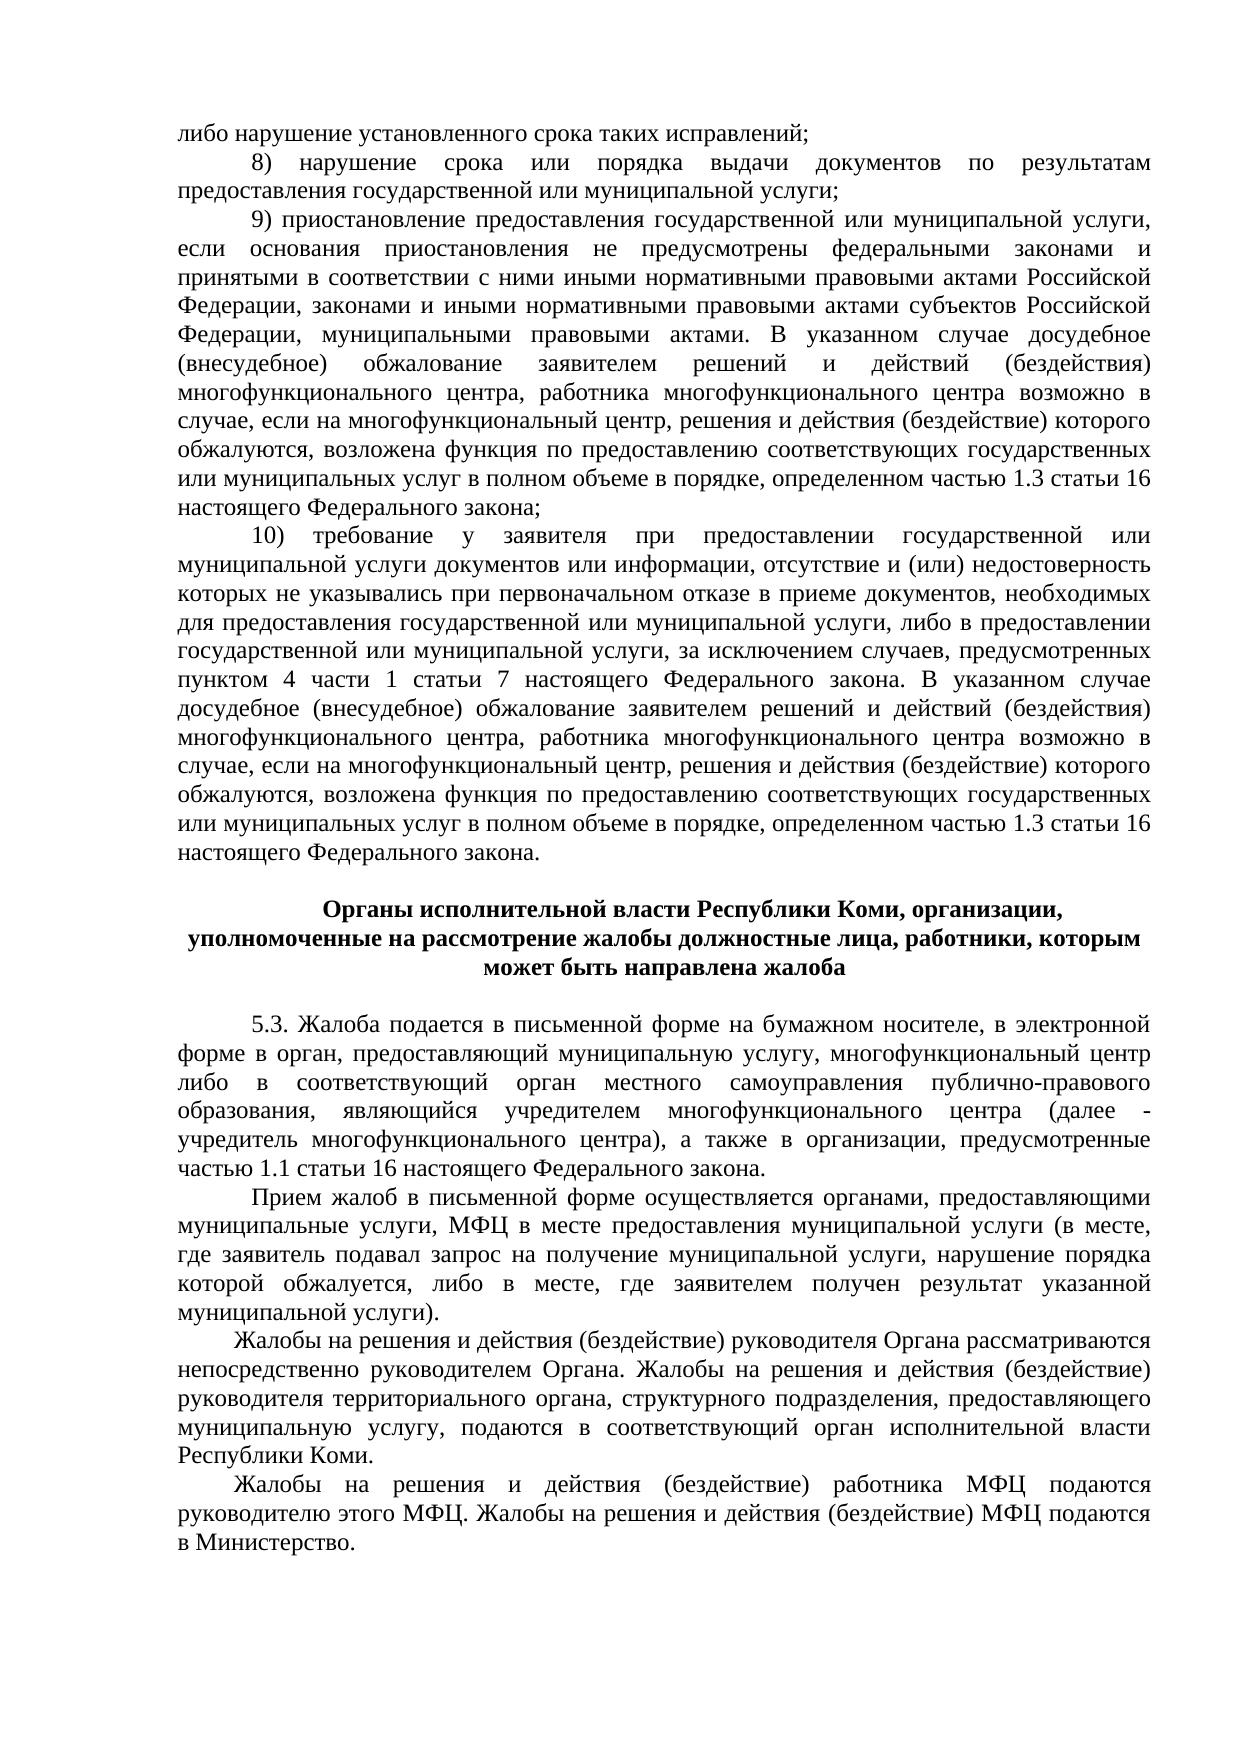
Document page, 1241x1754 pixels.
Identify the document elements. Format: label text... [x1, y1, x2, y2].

text Прием жалоб в письменной форме осуществляется органами, предоставляющими муниципальные услуги, МФЦ в месте предоставления муниципальной услуги (в месте, где заявитель подавал запрос на получение муниципальной услуги, нарушение порядка которой обжалуется, либо в месте, где заявителем получен результат указанной муниципальной услуги). [177, 1182, 1152, 1326]
text Органы исполнительной власти Республики Коми, организации, уполномоченные на рассмотрение жалобы должностные лица, работники, которым может быть направлена жалоба [177, 894, 1152, 981]
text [177, 118, 1152, 147]
text 8) нарушение срока или порядка выдачи документов по результатам предоставления государственной или муниципальной услуги; [177, 147, 1152, 204]
text Жалобы на решения и действия (бездействие) руководителя Органа рассматриваются непосредственно руководителем Органа. Жалобы на решения и действия (бездействие) руководителя территориального органа, структурного подразделения, предоставляющего муниципальную услугу, подаются в соответствующий орган исполнительной власти Республики Коми. [177, 1326, 1152, 1469]
text Жалобы на решения и действия (бездействие) работника МФЦ подаются руководителю этого МФЦ. Жалобы на решения и действия (бездействие) МФЦ подаются в Министерство. [177, 1469, 1152, 1556]
text 10) требование у заявителя при предоставлении государственной или муниципальной услуги документов или информации, отсутствие и (или) недостоверность которых не указывались при первоначальном отказе в приеме документов, необходимых для предоставления государственной или муниципальной услуги, либо в предоставлении государственной или муниципальной услуги, за исключением случаев, предусмотренных пунктом 4 части 1 статьи 7 настоящего Федерального закона. В указанном случае досудебное (внесудебное) обжалование заявителем решений и действий (бездействия) многофункционального центра, работника многофункционального центра возможно в случае, если на многофункциональный центр, решения и действия (бездействие) которого обжалуются, возложена функция по предоставлению соответствующих государственных или муниципальных услуг в полном объеме в порядке, определенном частью 1.3 статьи 16 настоящего Федерального закона. [177, 521, 1152, 866]
text 9) приостановление предоставления государственной или муниципальной услуги, если основания приостановления не предусмотрены федеральными законами и принятыми в соответствии с ними иными нормативными правовыми актами Российской Федерации, законами и иными нормативными правовыми актами субъектов Российской Федерации, муниципальными правовыми актами. В указанном случае досудебное (внесудебное) обжалование заявителем решений и действий (бездействия) многофункционального центра, работника многофункционального центра возможно в случае, если на многофункциональный центр, решения и действия (бездействие) которого обжалуются, возложена функция по предоставлению соответствующих государственных или муниципальных услуг в полном объеме в порядке, определенном частью 1.3 статьи 16 настоящего Федерального закона; [177, 204, 1152, 521]
text 5.3. Жалоба подается в письменной форме на бумажном носителе, в электронной форме в орган, предоставляющий муниципальную услугу, многофункциональный центр либо в соответствующий орган местного самоуправления публично-правового образования, являющийся учредителем многофункционального центра (далее - учредитель многофункционального центра), а также в организации, предусмотренные частью 1.1 статьи 16 настоящего Федерального закона. [177, 1009, 1152, 1182]
